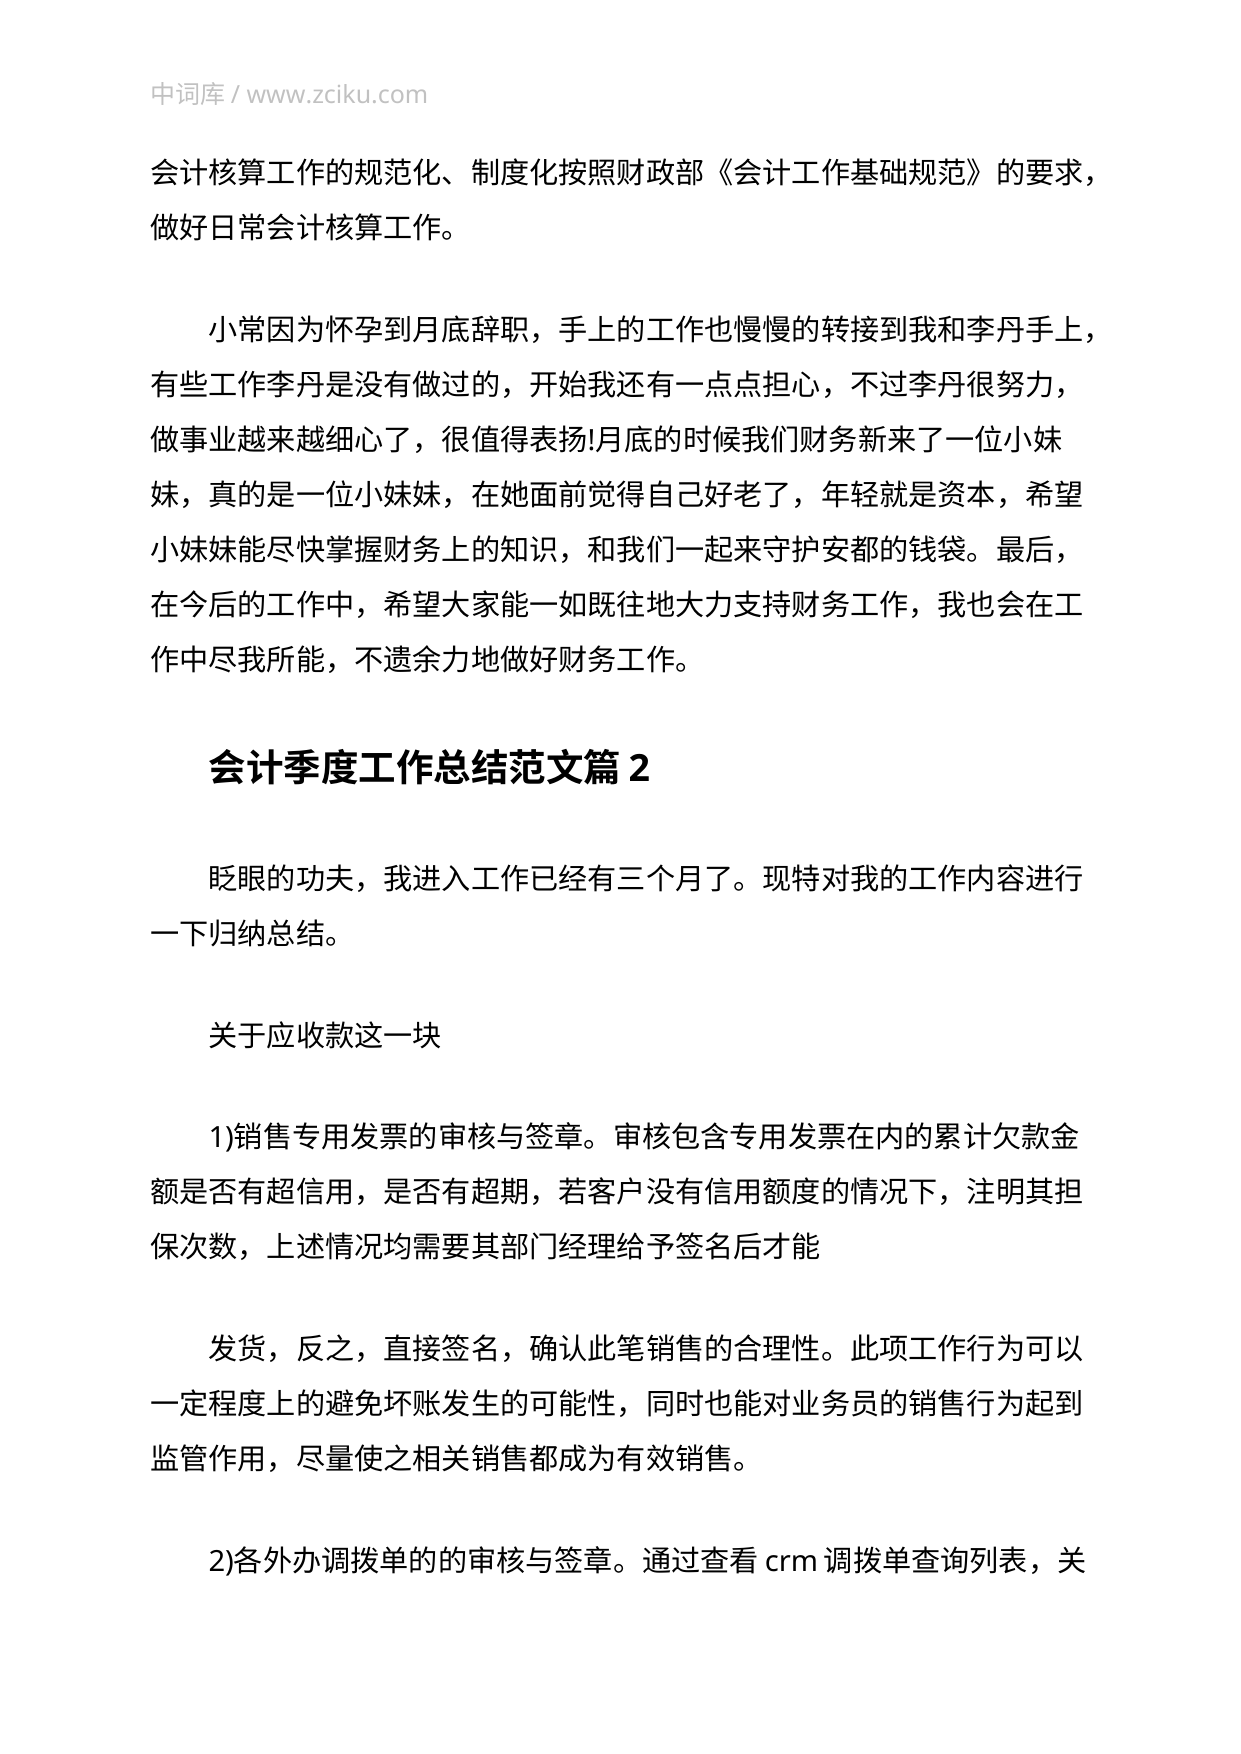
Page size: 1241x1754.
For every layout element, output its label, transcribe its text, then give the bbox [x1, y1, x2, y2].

text 1)销售专用发票的审核与签章。审核包含专用发票在内的累计欠款金额是否有超信用，是否有超期，若客户没有信用额度的情况下，注明其担保次数，上述情况均需要其部门经理给予签名后才能 [150, 1114, 1090, 1266]
text 关于应收款这一块 [150, 1012, 1090, 1054]
text 小常因为怀孕到月底辞职，手上的工作也慢慢的转接到我和李丹手上，有些工作李丹是没有做过的，开始我还有一点点担心，不过李丹很努力，做事业越来越细心了，很值得表扬!月底的时候我们财务新来了一位小妹妹，真的是一位小妹妹，在她面前觉得自己好老了，年轻就是资本，希望小妹妹能尽快掌握财务上的知识，和我们一起来守护安都的钱袋。最后，在今后的工作中，希望大家能一如既往地大力支持财务工作，我也会在工作中尽我所能，不遗余力地做好财务工作。 [150, 307, 1090, 678]
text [150, 150, 1090, 247]
text 会计季度工作总结范文篇2 [150, 738, 1090, 792]
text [150, 1537, 1090, 1579]
text 眨眼的功夫，我进入工作已经有三个月了。现特对我的工作内容进行一下归纳总结。 [150, 856, 1090, 953]
text 发货，反之，直接签名，确认此笔销售的合理性。此项工作行为可以一定程度上的避免坏账发生的可能性，同时也能对业务员的销售行为起到监管作用，尽量使之相关销售都成为有效销售。 [150, 1326, 1090, 1478]
